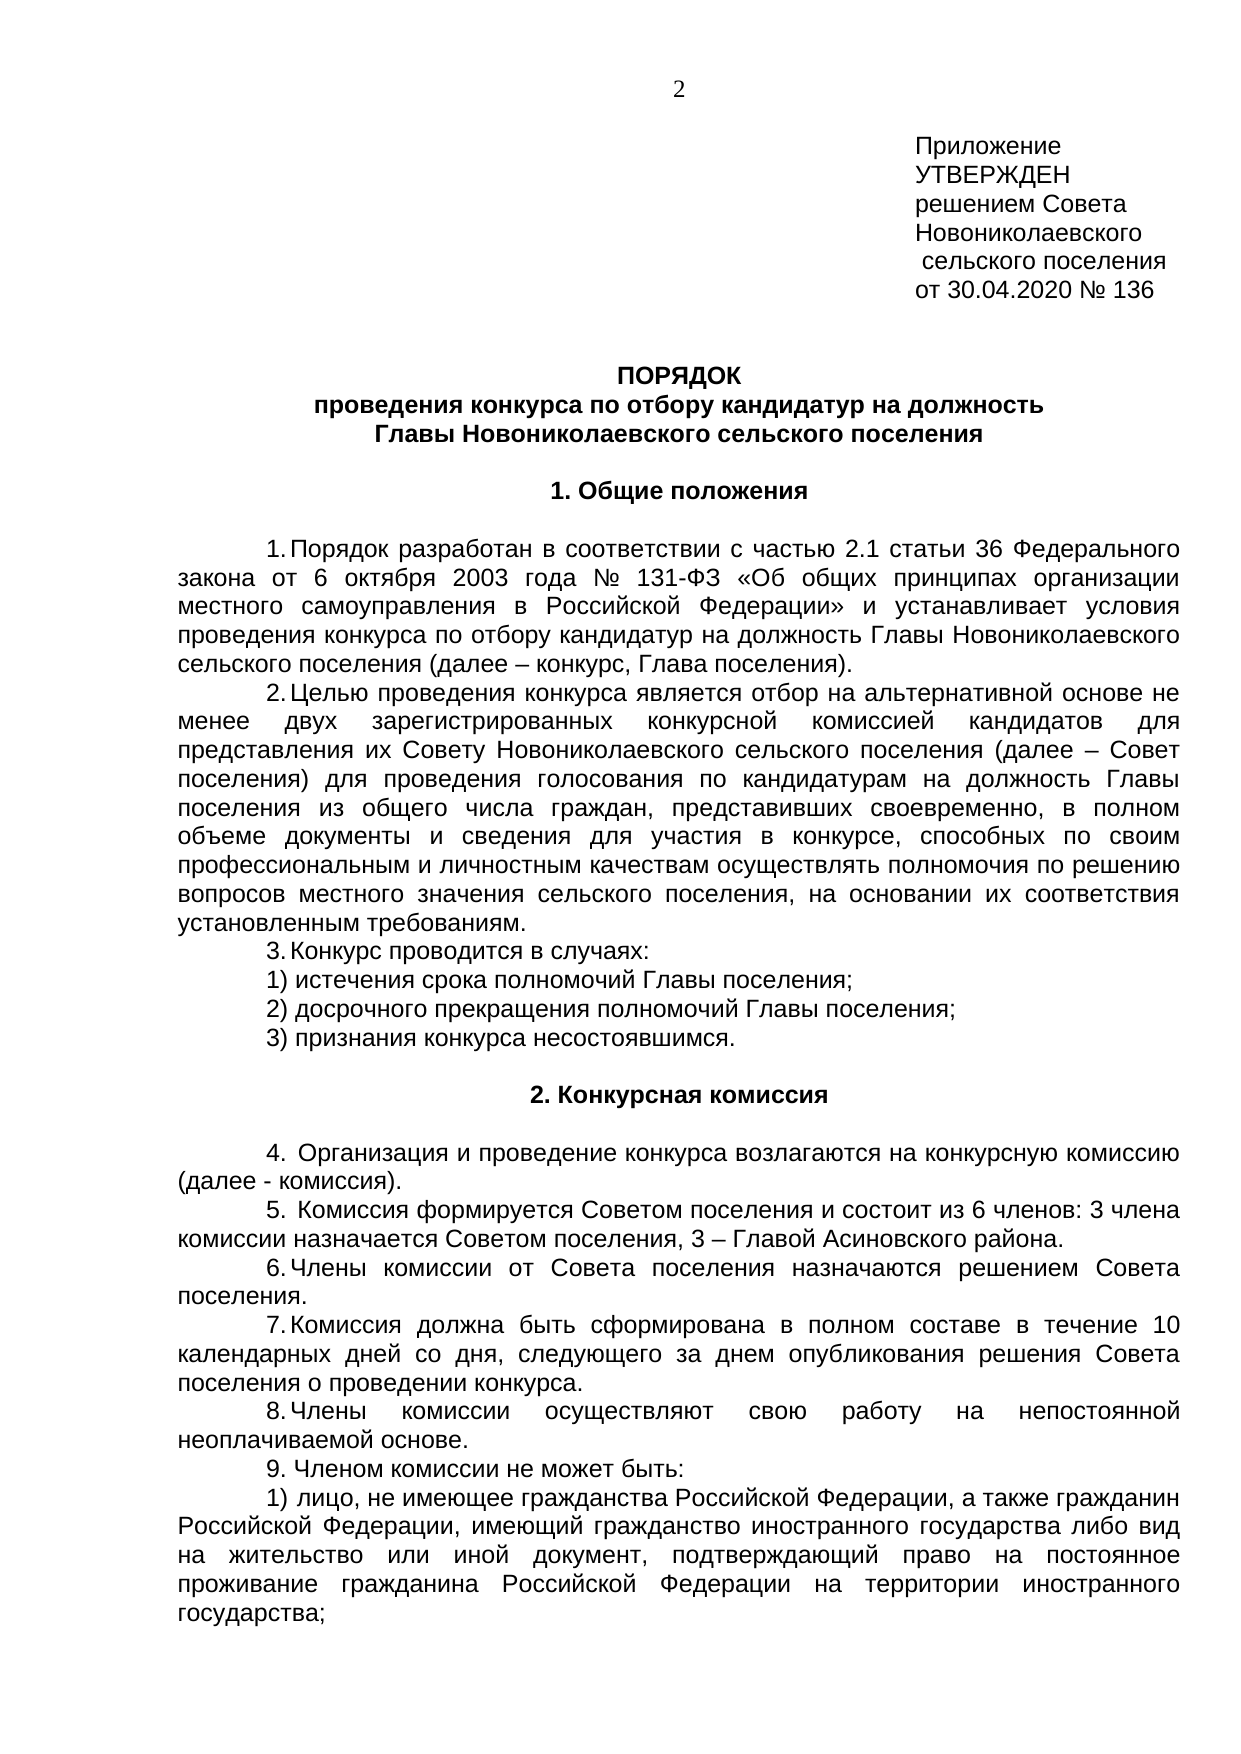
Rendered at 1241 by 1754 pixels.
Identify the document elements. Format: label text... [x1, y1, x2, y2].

text сельского поселения [915, 246, 1181, 275]
text 1) истечения срока полномочий Главы поселения; [177, 965, 1181, 994]
text 1. Порядок разработан в соответствии с частью 2.1 статьи 36 Федерального закона от 6 октября 2003 года № 131-ФЗ «Об общих принципах организации местного самоуправления в Российской Федерации» и устанавливает условия проведения конкурса по отбору кандидатур на должность Главы Новониколаевского сельского поселения (далее – конкурс, Глава поселения). [177, 534, 1181, 678]
text 3) признания конкурса несостоявшимся. [177, 1023, 1181, 1051]
text 9. Членом комиссии не может быть: [177, 1454, 1181, 1483]
text 2. Конкурсная комиссия [177, 1080, 1181, 1109]
text проведения конкурса по отбору кандидатур на должность [177, 390, 1181, 419]
text 6. Члены комиссии от Совета поселения назначаются решением Совета поселения. [177, 1253, 1181, 1310]
text 2) досрочного прекращения полномочий Главы поселения; [177, 994, 1181, 1023]
text 1) лицо, не имеющее гражданства Российской Федерации, а также гражданин Российской Федерации, имеющий гражданство иностранного государства либо вид на жительство или иной документ, подтверждающий право на постоянное проживание гражданина Российской Федерации на территории иностранного государства; [177, 1483, 1181, 1626]
text 3. Конкурс проводится в случаях: [177, 936, 1181, 965]
text 8. Члены комиссии осуществляют свою работу на непостоянной неоплачиваемой основе. [177, 1396, 1181, 1454]
text 4. Организация и проведение конкурса возлагаются на конкурсную комиссию (далее - комиссия). [177, 1138, 1181, 1195]
text УТВЕРЖДЕН [915, 160, 1181, 189]
text Главы Новониколаевского сельского поселения [177, 419, 1181, 448]
text ПОРЯДОК [177, 361, 1181, 390]
text Приложение [915, 131, 1181, 160]
text 2. Целью проведения конкурса является отбор на альтернативной основе не менее двух зарегистрированных конкурсной комиссией кандидатов для представления их Совету Новониколаевского сельского поселения (далее – Совет поселения) для проведения голосования по кандидатурам на должность Главы поселения из общего числа граждан, представивших своевременно, в полном объеме документы и сведения для участия в конкурсе, способных по своим профессиональным и личностным качествам осуществлять полномочия по решению вопросов местного значения сельского поселения, на основании их соответствия установленным требованиям. [177, 678, 1181, 936]
text от 30.04.2020 № 136 [915, 275, 1181, 304]
text 5. Комиссия формируется Советом поселения и состоит из 6 членов: 3 члена комиссии назначается Советом поселения, 3 – Главой Асиновского района. [177, 1195, 1181, 1253]
text 1. Общие положения [177, 476, 1181, 505]
text решением Совета Новониколаевского [915, 189, 1181, 246]
text 7. Комиссия должна быть сформирована в полном составе в течение 10 календарных дней со дня, следующего за днем опубликования решения Совета поселения о проведении конкурса. [177, 1310, 1181, 1396]
